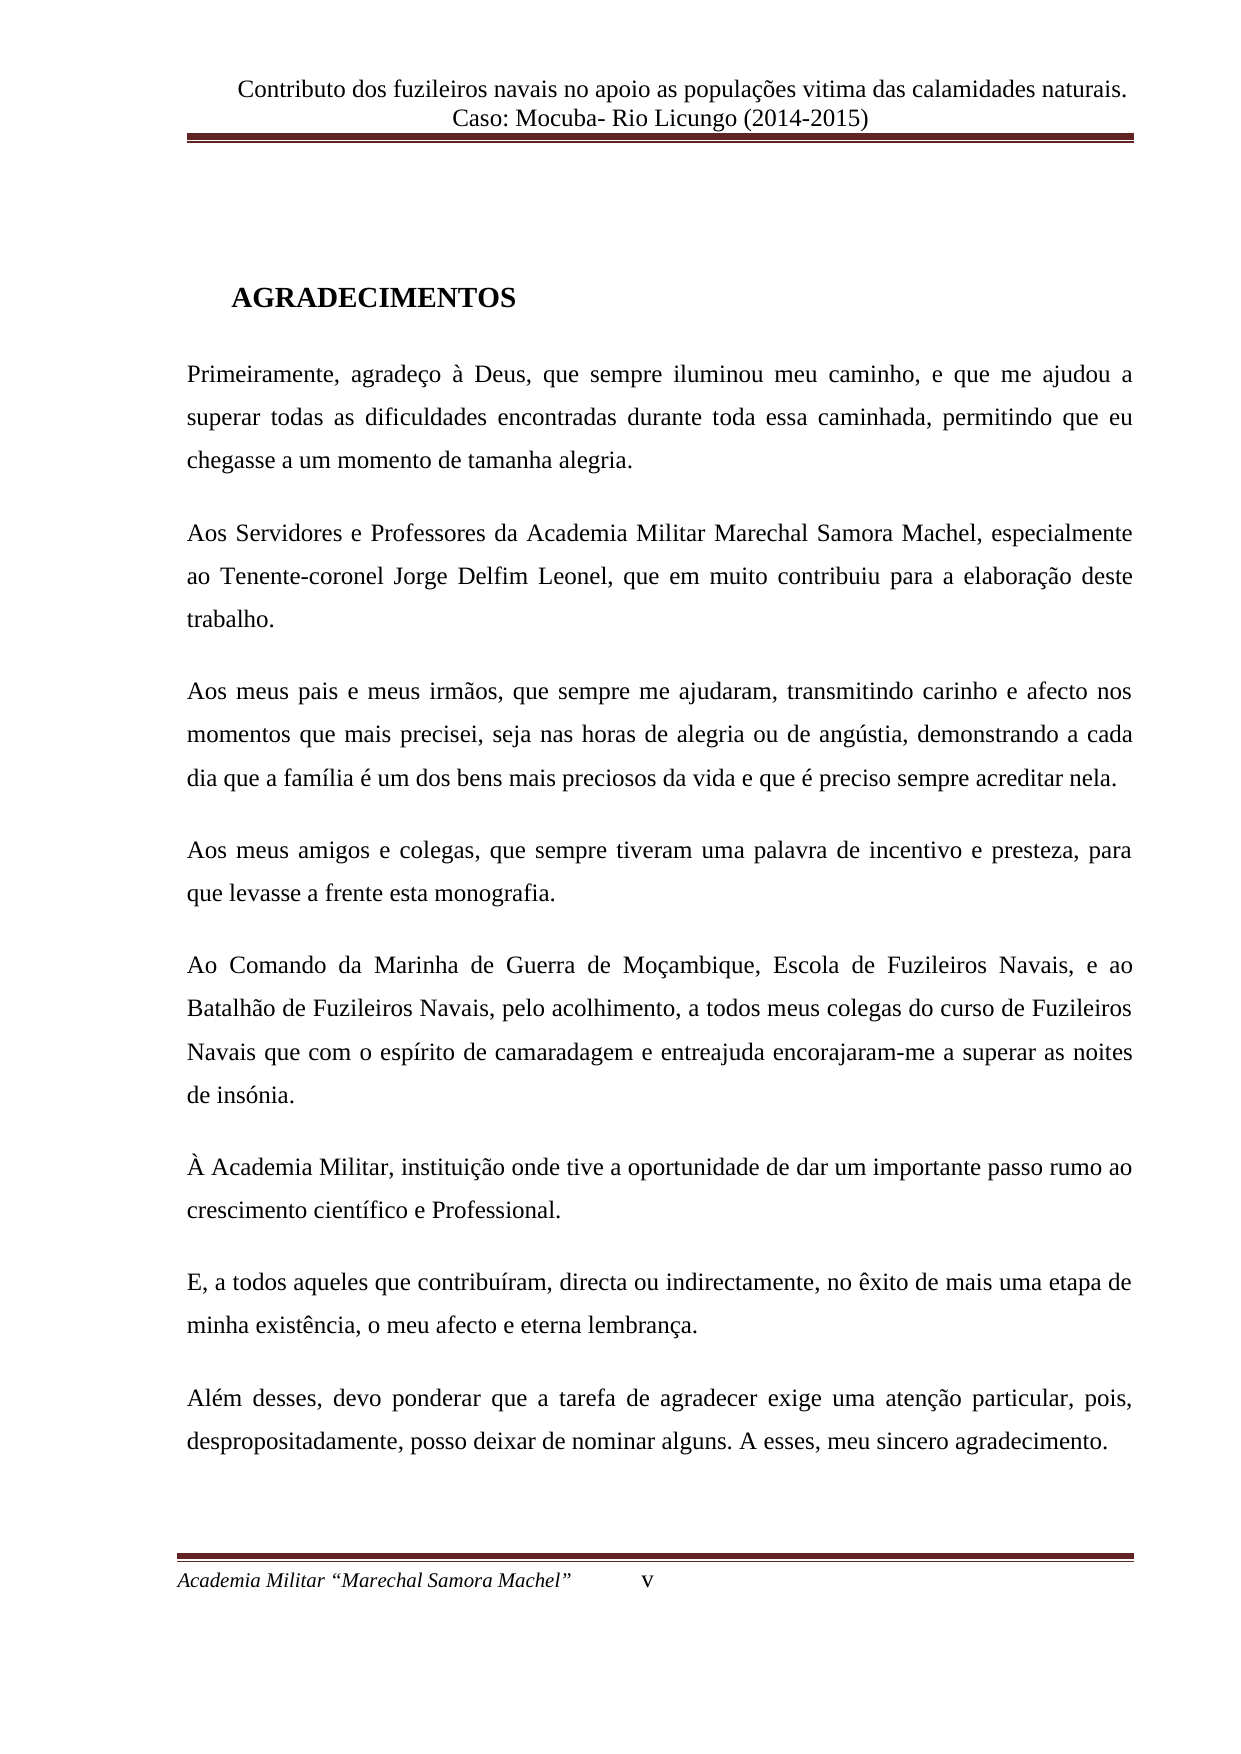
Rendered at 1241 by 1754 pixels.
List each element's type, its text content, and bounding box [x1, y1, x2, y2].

text Aos meus amigos e colegas, que sempre tiveram uma palavra de incentivo e presteza, para que levasse a frente esta monografia. [187, 835, 1134, 907]
subtitle AGRADECIMENTOS [187, 280, 1134, 313]
text À Academia Militar, instituição onde tive a oportunidade de dar um importante passo rumo ao crescimento científico e Professional. [187, 1152, 1134, 1224]
text Aos meus pais e meus irmãos, que sempre me ajudaram, transmitindo carinho e afecto nos momentos que mais precisei, seja nas horas de alegria ou de angústia, demonstrando a cada dia que a família é um dos bens mais preciosos da vida e que é preciso sempre acreditar nela. [187, 676, 1134, 791]
text Primeiramente, agradeço à Deus, que sempre iluminou meu caminho, e que me ajudou a superar todas as dificuldades encontradas durante toda essa caminhada, permitindo que eu chegasse a um momento de tamanha alegria. [187, 359, 1134, 474]
text Aos Servidores e Professores da Academia Militar Marechal Samora Machel, especialmente ao Tenente-coronel Jorge Delfim Leonel, que em muito contribuiu para a elaboração deste trabalho. [187, 518, 1134, 633]
text Ao Comando da Marinha de Guerra de Moçambique, Escola de Fuzileiros Navais, e ao Batalhão de Fuzileiros Navais, pelo acolhimento, a todos meus colegas do curso de Fuzileiros Navais que com o espírito de camaradagem e entreajuda encorajaram-me a superar as noites de insónia. [187, 950, 1134, 1108]
text Além desses, devo ponderar que a tarefa de agradecer exige uma atenção particular, pois, despropositadamente, posso deixar de nominar alguns. A esses, meu sincero agradecimento. [187, 1383, 1134, 1455]
text E, a todos aqueles que contribuíram, directa ou indirectamente, no êxito de mais uma etapa de minha existência, o meu afecto e eterna lembrança. [187, 1267, 1134, 1339]
